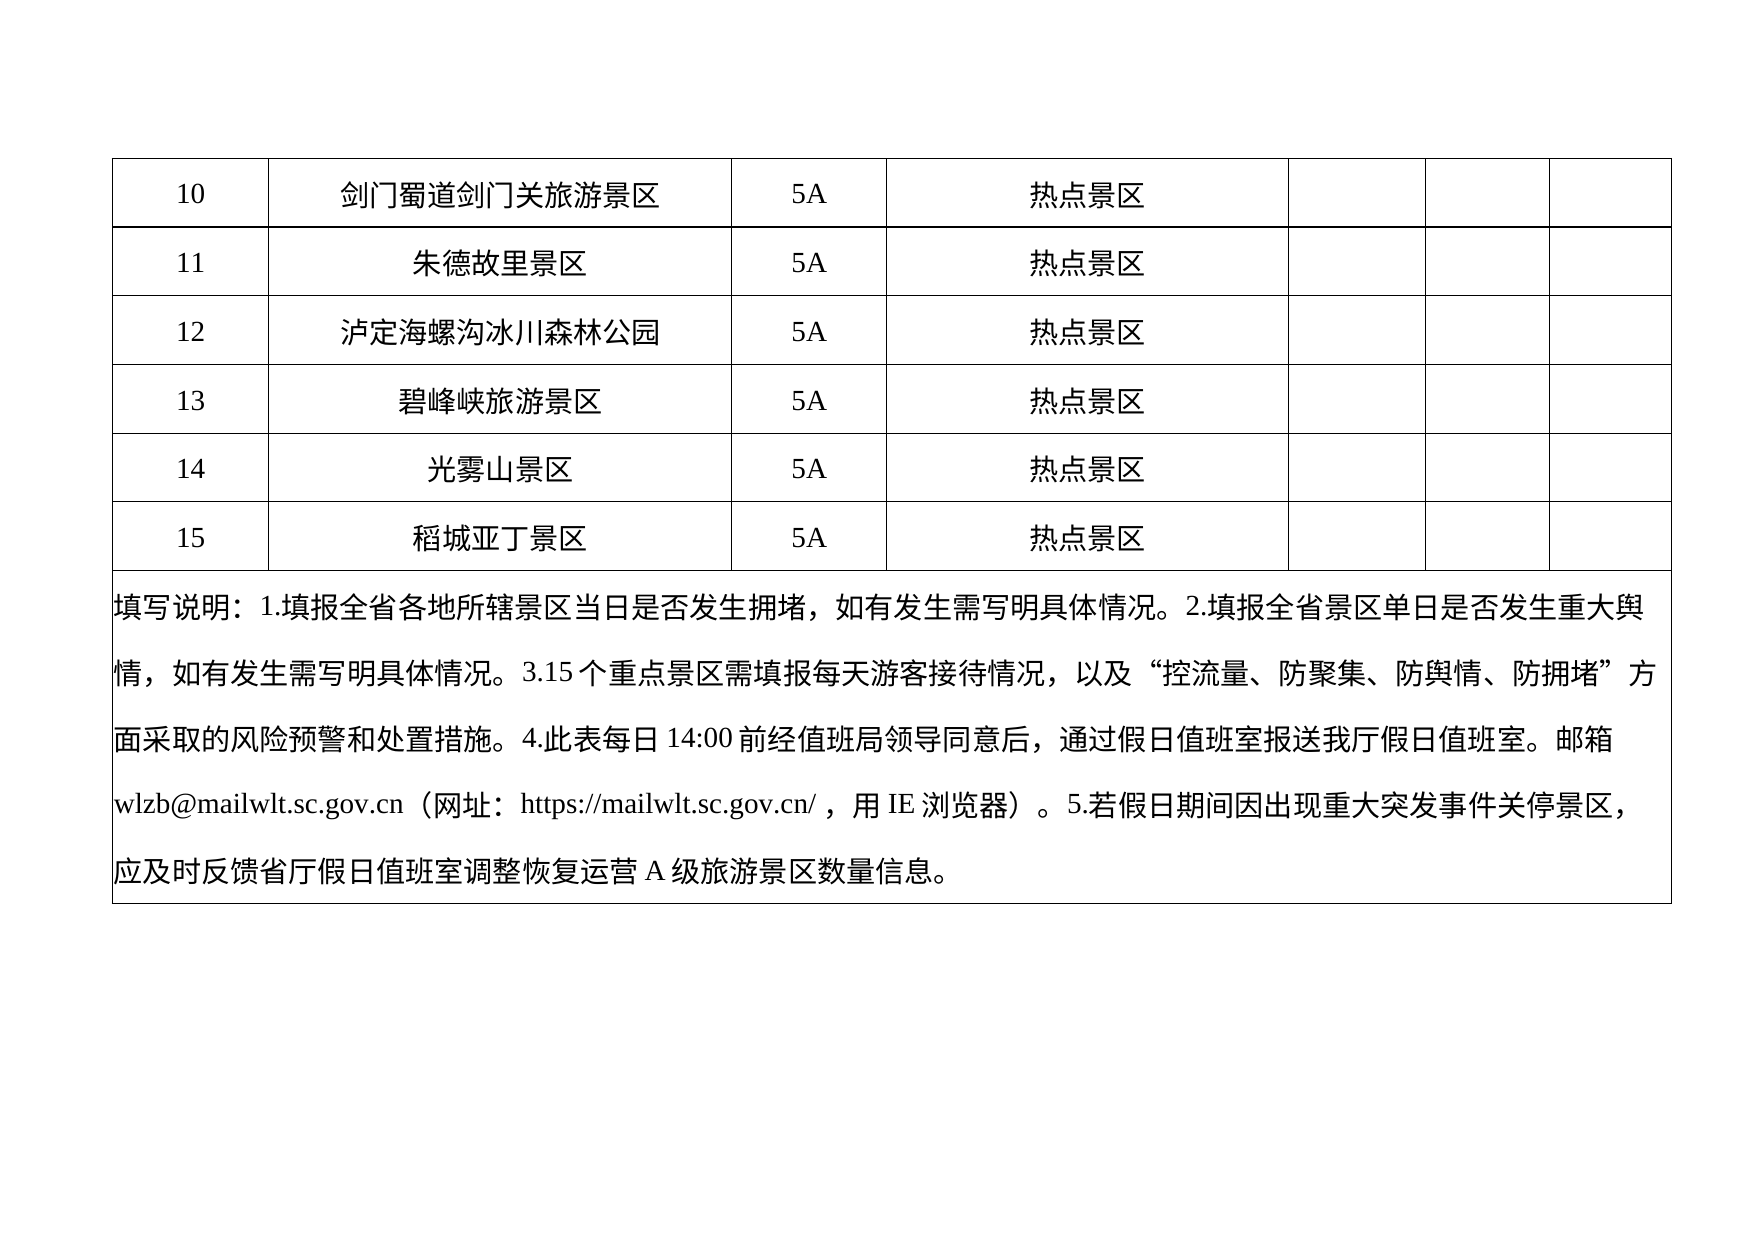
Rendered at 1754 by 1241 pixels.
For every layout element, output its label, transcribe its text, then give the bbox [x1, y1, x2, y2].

table_cell 热点景区 [887, 502, 1288, 570]
table_cell 热点景区 [887, 365, 1288, 432]
table_cell 剑门蜀道剑门关旅游景区 [269, 159, 731, 226]
table_cell 热点景区 [887, 159, 1288, 226]
table_cell 5A [732, 228, 886, 295]
table_cell [1426, 159, 1549, 226]
table_cell [1289, 502, 1425, 570]
table_cell [1550, 434, 1671, 501]
table_cell 12 [113, 296, 268, 364]
table_cell [1426, 228, 1549, 295]
table_cell 热点景区 [887, 296, 1288, 364]
table_cell 15 [113, 502, 268, 570]
table_cell 5A [732, 365, 886, 432]
table_cell 泸定海螺沟冰川森林公园 [269, 296, 731, 364]
table_cell 5A [732, 502, 886, 570]
table_cell [1426, 502, 1549, 570]
table_cell 填写说明：1.填报全省各地所辖景区当日是否发生拥堵，如有发生需写明具体情况。2.填报全省景区单日是否发生重大舆情，如有发生需写明具体情况。3.15个重点景区需填报每天游客接待情况，以及“控流量、防聚集、防舆情、防拥堵”方面采取的风险预警和处置措施。4.此表每日14:00前经值班局领导同意后，通过假日值班室报送我厅假日值班室。邮箱wlzb@mailwlt.sc.gov.cn（网址：https://mailwlt.sc.gov.cn/ ，用IE浏览器）。5.若假日期间因出现重大突发事件关停景区，应及时反馈省厅假日值班室调整恢复运营A级旅游景区数量信息。 [113, 571, 1671, 902]
table_cell 5A [732, 434, 886, 501]
table_cell 热点景区 [887, 434, 1288, 501]
table_cell 稻城亚丁景区 [269, 502, 731, 570]
table_cell 14 [113, 434, 268, 501]
table_cell [1289, 159, 1425, 226]
table_cell 5A [732, 296, 886, 364]
table_cell 10 [113, 159, 268, 226]
table_cell 碧峰峡旅游景区 [269, 365, 731, 432]
table_cell 朱德故里景区 [269, 228, 731, 295]
table_cell [1289, 434, 1425, 501]
table_cell [1550, 365, 1671, 432]
table_cell [1426, 296, 1549, 364]
table_cell [1426, 434, 1549, 501]
table_cell [1550, 296, 1671, 364]
table_cell [1550, 159, 1671, 226]
table_cell [1289, 228, 1425, 295]
table_cell 热点景区 [887, 228, 1288, 295]
table_cell 光雾山景区 [269, 434, 731, 501]
table_cell [1550, 228, 1671, 295]
table_cell [1550, 502, 1671, 570]
table_cell 5A [732, 159, 886, 226]
table_cell [1289, 365, 1425, 432]
table_cell [1289, 296, 1425, 364]
table_cell [1426, 365, 1549, 432]
table_cell 13 [113, 365, 268, 432]
table_cell 11 [113, 228, 268, 295]
